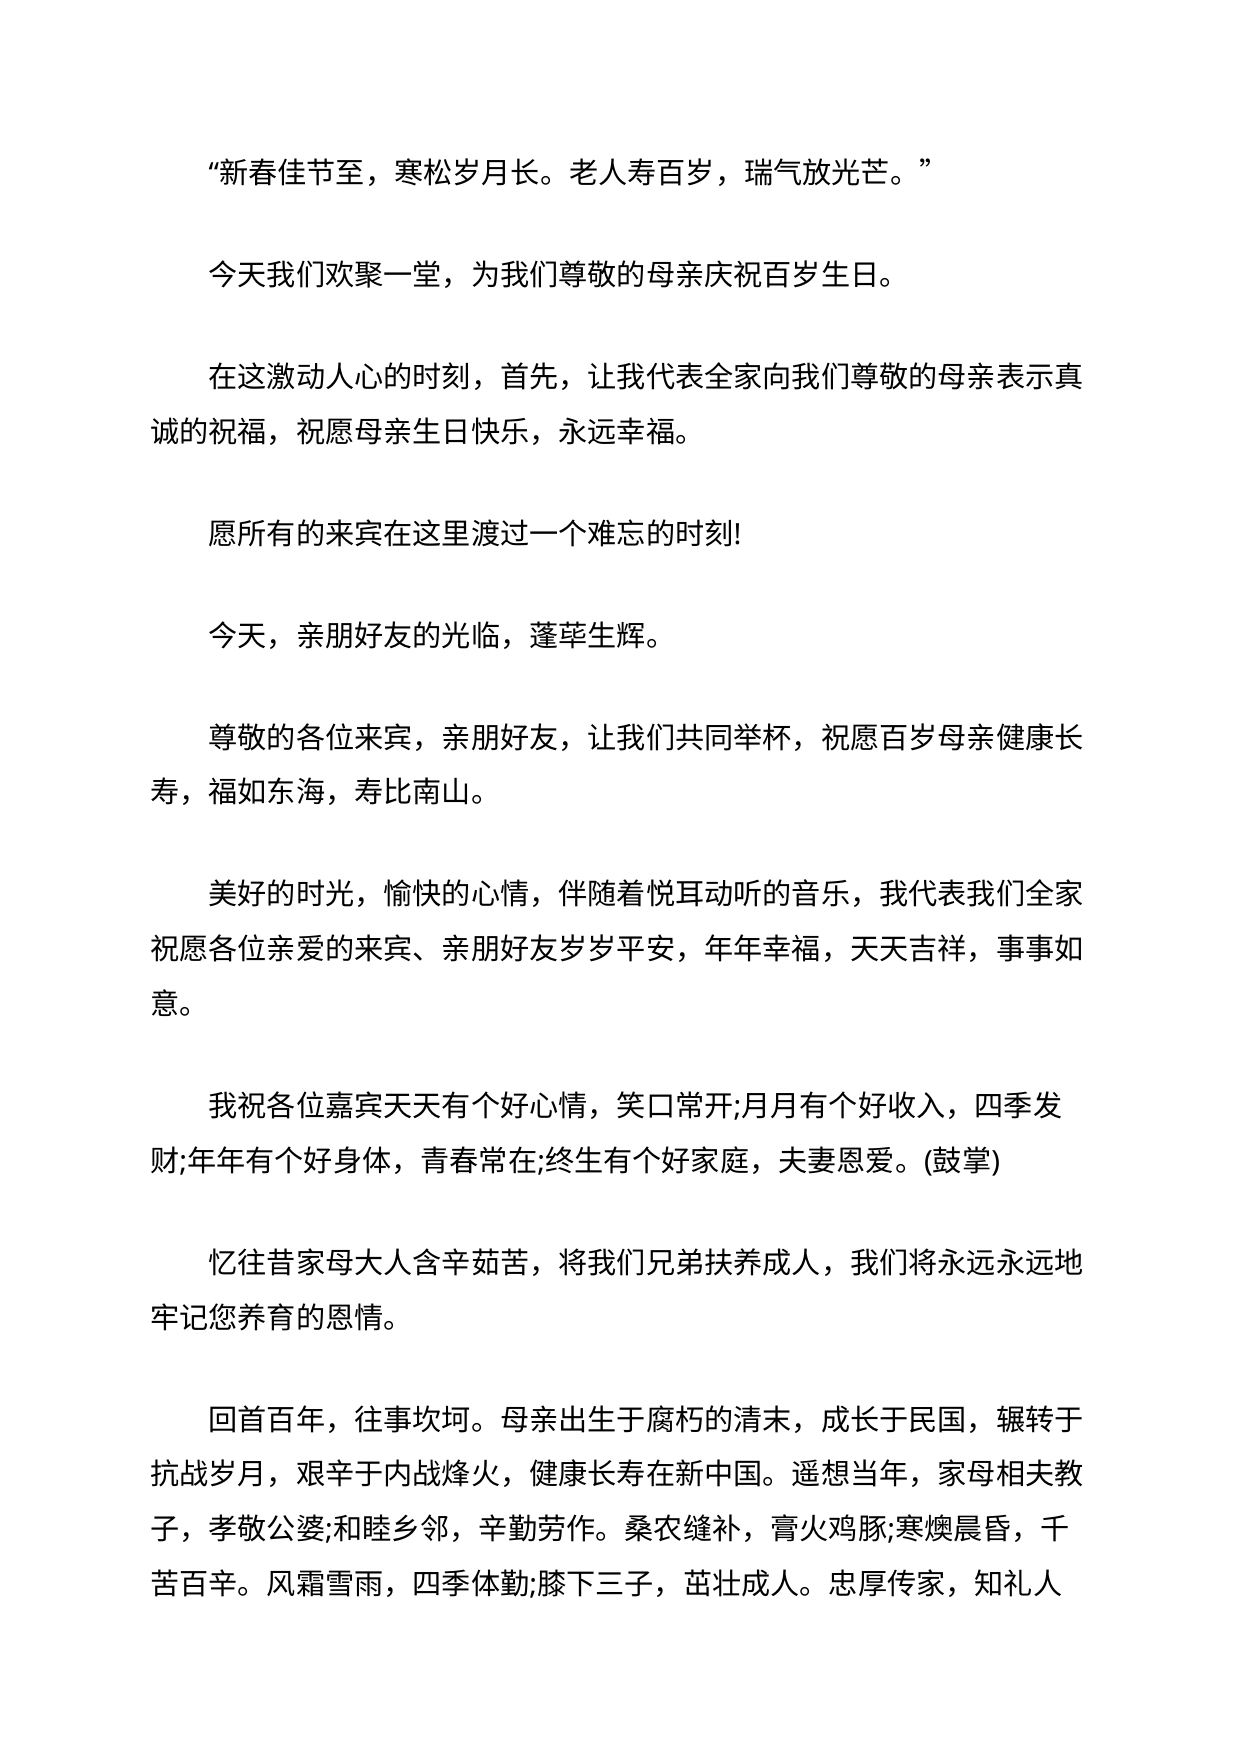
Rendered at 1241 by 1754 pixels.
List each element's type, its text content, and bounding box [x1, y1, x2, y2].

text “新春佳节至，寒松岁月长。老人寿百岁，瑞气放光芒。” [150, 150, 1090, 192]
text 美好的时光，愉快的心情，伴随着悦耳动听的音乐，我代表我们全家祝愿各位亲爱的来宾、亲朋好友岁岁平安，年年幸福，天天吉祥，事事如意。 [150, 871, 1090, 1023]
text 今天，亲朋好友的光临，蓬荜生辉。 [150, 612, 1090, 655]
text 我祝各位嘉宾天天有个好心情，笑口常开;月月有个好收入，四季发财;年年有个好身体，青春常在;终生有个好家庭，夫妻恩爱。(鼓掌) [150, 1082, 1090, 1180]
text 愿所有的来宾在这里渡过一个难忘的时刻! [150, 510, 1090, 553]
text 忆往昔家母大人含辛茹苦，将我们兄弟扶养成人，我们将永远永远地牢记您养育的恩情。 [150, 1239, 1090, 1337]
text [150, 1396, 1090, 1603]
text 在这激动人心的时刻，首先，让我代表全家向我们尊敬的母亲表示真诚的祝福，祝愿母亲生日快乐，永远幸福。 [150, 354, 1090, 451]
text 今天我们欢聚一堂，为我们尊敬的母亲庆祝百岁生日。 [150, 252, 1090, 294]
text 尊敬的各位来宾，亲朋好友，让我们共同举杯，祝愿百岁母亲健康长寿，福如东海，寿比南山。 [150, 714, 1090, 811]
